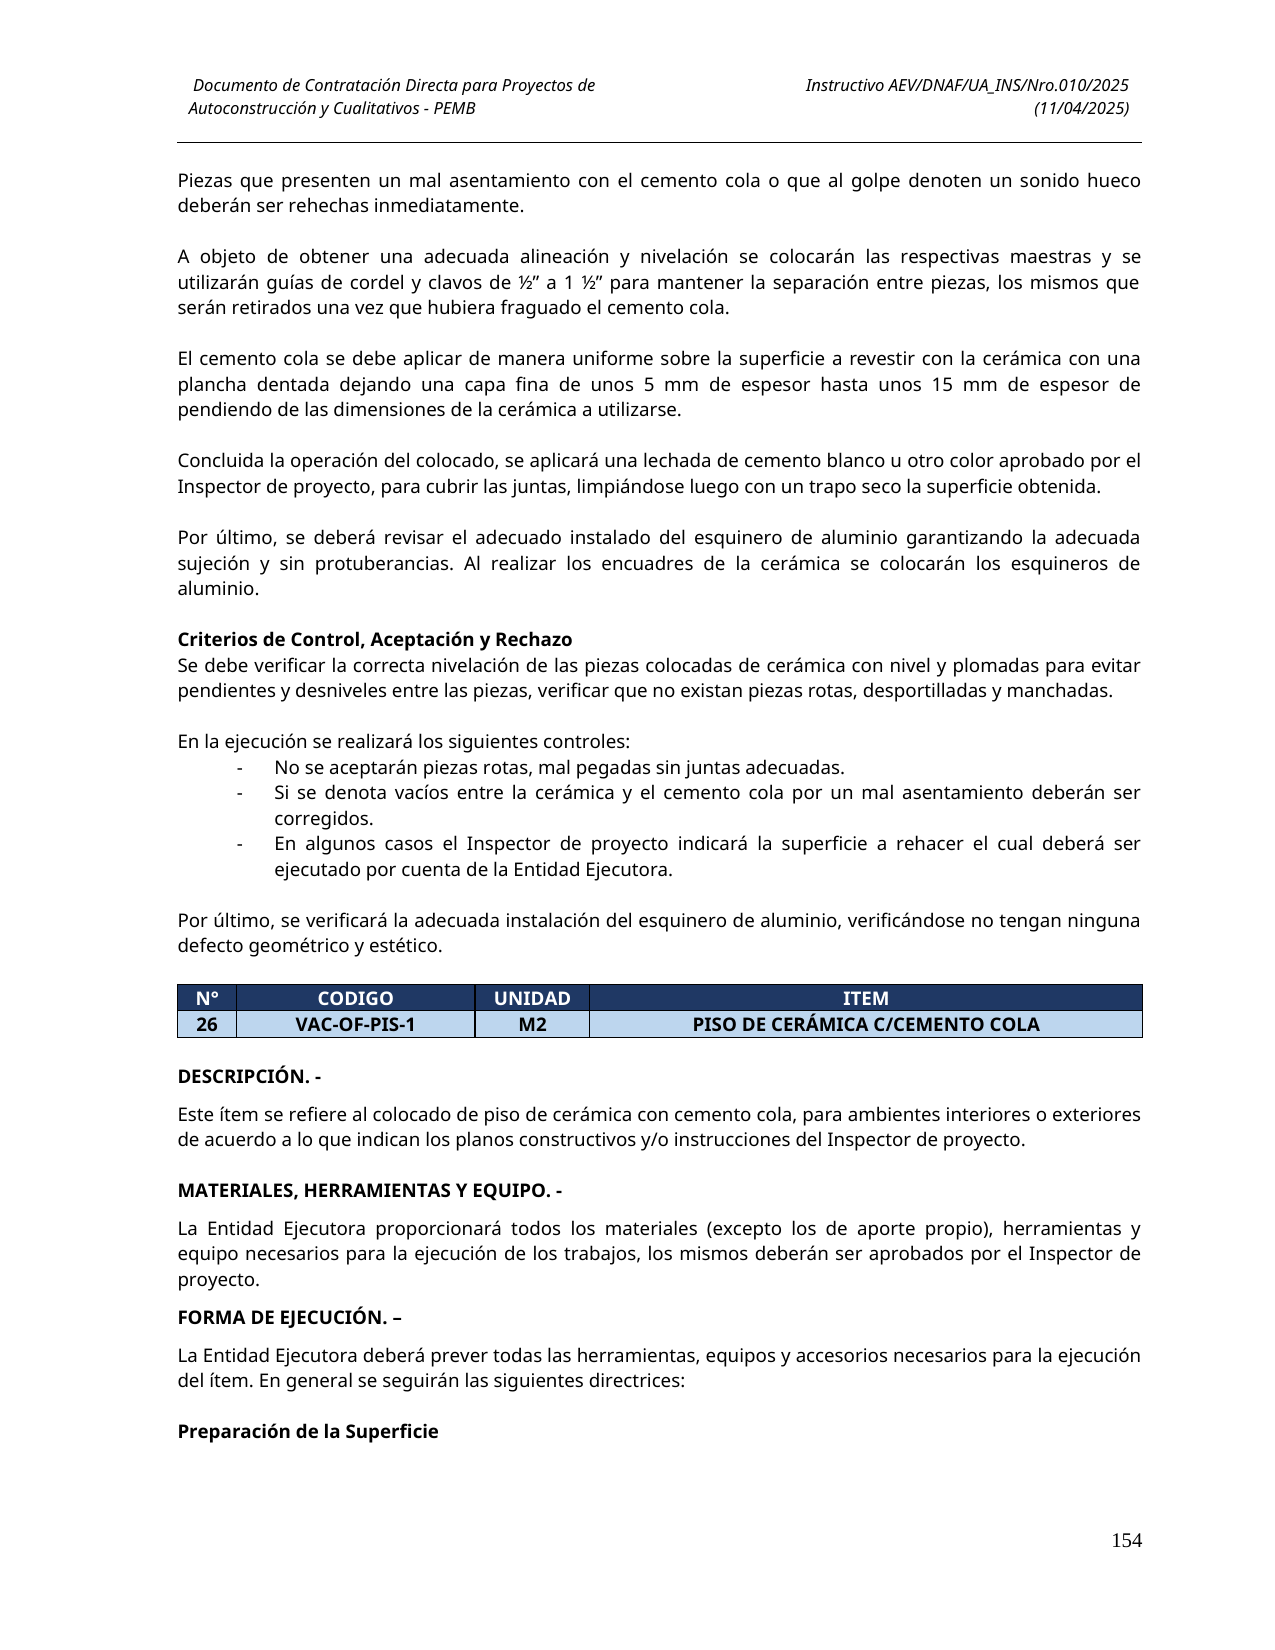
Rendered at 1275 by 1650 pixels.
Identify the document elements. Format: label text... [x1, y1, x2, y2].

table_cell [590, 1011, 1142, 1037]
text DESCRIPCIÓN. - [177, 1063, 1087, 1088]
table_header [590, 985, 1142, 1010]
list No se aceptarán piezas rotas, mal pegadas sin juntas adecuadas. [237, 754, 1142, 779]
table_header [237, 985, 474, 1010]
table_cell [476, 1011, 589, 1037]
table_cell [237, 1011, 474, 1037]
text FORMA DE EJECUCIÓN. – [177, 1304, 1087, 1329]
text Este ítem se refiere al colocado de piso de cerámica con cemento cola, para ambientes interiores o exteriores de acuerdo a lo que indican los planos constructivos y/o instrucciones del Inspector de proyecto. [177, 1101, 1142, 1152]
text Concluida la operación del colocado, se aplicará una lechada de cemento blanco u otro color aprobado por el Inspector de proyecto, para cubrir las juntas, limpiándose luego con un trapo seco la superficie obtenida. [177, 448, 1142, 499]
text El cemento cola se debe aplicar de manera uniforme sobre la superficie a revestir con la cerámica con una plancha dentada dejando una capa fina de unos 5 mm de espesor hasta unos 15 mm de espesor de pendiendo de las dimensiones de la cerámica a utilizarse. [177, 346, 1142, 422]
text Se debe verificar la correcta nivelación de las piezas colocadas de cerámica con nivel y plomadas para evitar pendientes y desniveles entre las piezas, verificar que no existan piezas rotas, desportilladas y manchadas. [177, 652, 1142, 703]
text A objeto de obtener una adecuada alineación y nivelación se colocarán las respectivas maestras y se utilizarán guías de cordel y clavos de ½” a 1 ½” para mantener la separación entre piezas, los mismos que serán retirados una vez que hubiera fraguado el cemento cola. [177, 244, 1142, 320]
text Por último, se deberá revisar el adecuado instalado del esquinero de aluminio garantizando la adecuada sujeción y sin protuberancias. Al realizar los encuadres de la cerámica se colocarán los esquineros de aluminio. [177, 524, 1142, 601]
list En algunos casos el Inspector de proyecto indicará la superficie a rehacer el cual deberá ser ejecutado por cuenta de la Entidad Ejecutora. [237, 831, 1142, 882]
text La Entidad Ejecutora proporcionará todos los materiales (excepto los de aporte propio), herramientas y equipo necesarios para la ejecución de los trabajos, los mismos deberán ser aprobados por el Inspector de proyecto. [177, 1215, 1142, 1292]
text Piezas que presenten un mal asentamiento con el cemento cola o que al golpe denoten un sonido hueco deberán ser rehechas inmediatamente. [177, 167, 1142, 218]
text La Entidad Ejecutora deberá prever todas las herramientas, equipos y accesorios necesarios para la ejecución del ítem. En general se seguirán las siguientes directrices: [177, 1342, 1142, 1393]
text Preparación de la Superficie [177, 1419, 1087, 1444]
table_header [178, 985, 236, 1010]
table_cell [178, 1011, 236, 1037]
text Por último, se verificará la adecuada instalación del esquinero de aluminio, verificándose no tengan ninguna defecto geométrico y estético. [177, 907, 1142, 958]
text En la ejecución se realizará los siguientes controles: [177, 728, 1142, 754]
text Criterios de Control, Aceptación y Rechazo [177, 626, 1142, 652]
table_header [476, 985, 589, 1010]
text MATERIALES, HERRAMIENTAS Y EQUIPO. - [177, 1177, 1087, 1202]
list Si se denota vacíos entre la cerámica y el cemento cola por un mal asentamiento deberán ser corregidos. [237, 779, 1142, 831]
